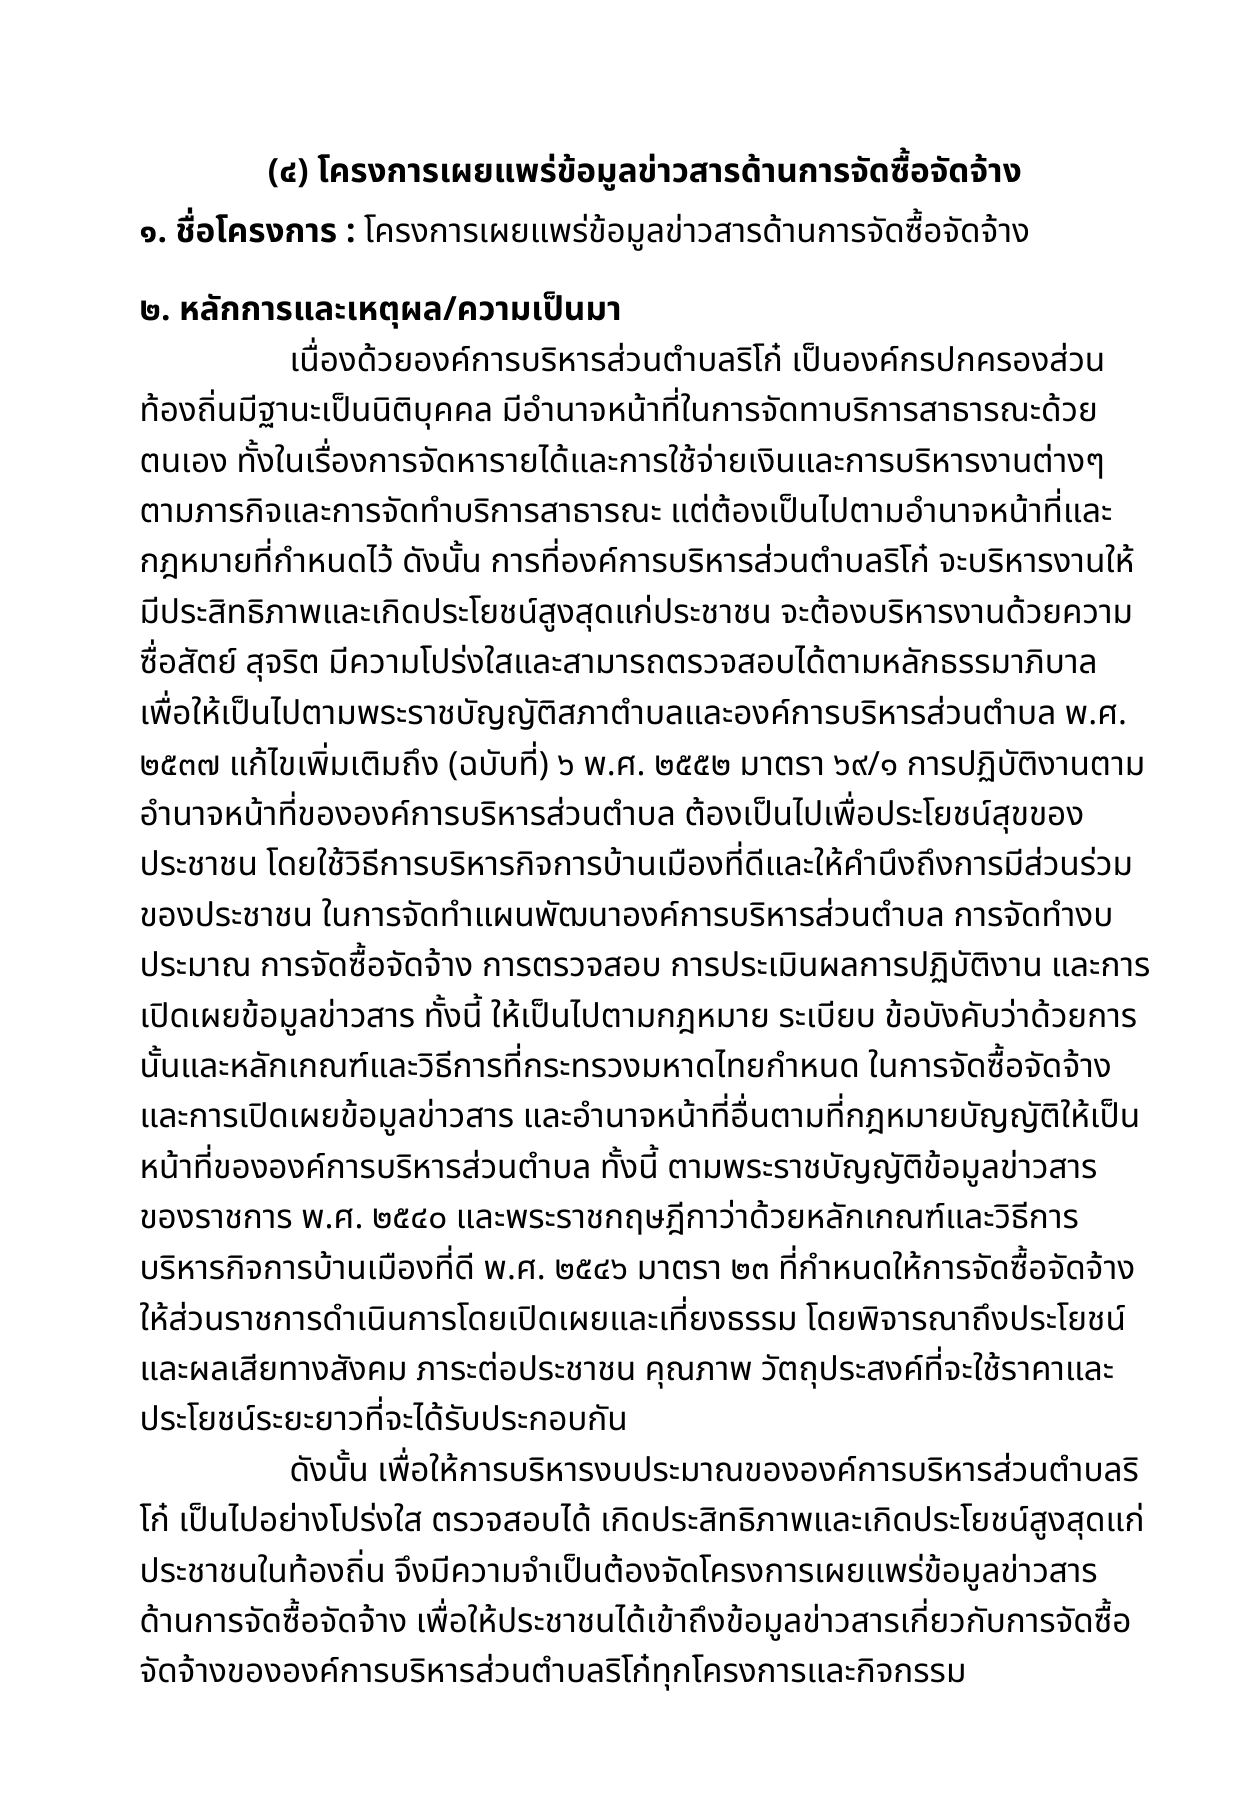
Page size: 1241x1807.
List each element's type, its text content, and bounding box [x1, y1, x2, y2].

text เนื่องด้วยองค์การบริหารส่วนตำบลริโก๋ เป็นองค์กรปกครองส่วนท้องถิ่นมีฐานะเป็นนิติบุคคล มีอำนาจหน้าที่ในการจัดทาบริการสาธารณะด้วยตนเอง ทั้งในเรื่องการจัดหารายได้และการใช้จ่ายเงินและการบริหารงานต่างๆ ตามภารกิจและการจัดทำบริการสาธารณะ แต่ต้องเป็นไปตามอำนาจหน้าที่และกฎหมายที่กำหนดไว้ ดังนั้น การที่องค์การบริหารส่วนตำบลริโก๋ จะบริหารงานให้มีประสิทธิภาพและเกิดประโยชน์สูงสุดแก่ประชาชน จะต้องบริหารงานด้วยความซื่อสัตย์ สุจริต มีความโปร่งใสและสามารถตรวจสอบได้ตามหลักธรรมาภิบาล เพื่อให้เป็นไปตามพระราชบัญญัติสภาตำบลและองค์การบริหารส่วนตำบล พ.ศ. ๒๕๓๗ แก้ไขเพิ่มเติมถึง (ฉบับที่) ๖ พ.ศ. ๒๕๕๒ มาตรา ๖๙/๑ การปฏิบัติงานตามอำนาจหน้าที่ขององค์การบริหารส่วนตำบล ต้องเป็นไปเพื่อประโยชน์สุขของประชาชน โดยใช้วิธีการบริหารกิจการบ้านเมืองที่ดีและให้คำนึงถึงการมีส่วนร่วมของประชาชน ในการจัดทำแผนพัฒนาองค์การบริหารส่วนตำบล การจัดทำงบประมาณ การจัดซื้อจัดจ้าง การตรวจสอบ การประเมินผลการปฏิบัติงาน และการเปิดเผยข้อมูลข่าวสาร ทั้งนี้ ให้เป็นไปตามกฎหมาย ระเบียบ ข้อบังคับว่าด้วยการนั้นและหลักเกณฑ์และวิธีการที่กระทรวงมหาดไทยกำหนด ในการจัดซื้อจัดจ้างและการเปิดเผยข้อมูลข่าวสาร และอำนาจหน้าที่อื่นตามที่กฎหมายบัญญัติให้เป็นหน้าที่ขององค์การบริหารส่วนตำบล ทั้งนี้ ตามพระราชบัญญัติข้อมูลข่าวสารของราชการ พ.ศ. ๒๕๔๐ และพระราชกฤษฎีกาว่าด้วยหลักเกณฑ์และวิธีการบริหารกิจการบ้านเมืองที่ดี พ.ศ. ๒๕๔๖ มาตรา ๒๓ ที่กำหนดให้การจัดซื้อจัดจ้างให้ส่วนราชการดำเนินการโดยเปิดเผยและเที่ยงธรรม โดยพิจารณาถึงประโยชน์และผลเสียทางสังคม ภาระต่อประชาชน คุณภาพ วัตถุประสงค์ที่จะใช้ราคาและประโยชน์ระยะยาวที่จะได้รับประกอบกัน [139, 336, 1151, 1446]
text (๔) โครงการเผยแพร่ข้อมูลข่าวสารด้านการจัดซื้อจัดจ้าง [139, 147, 1151, 198]
text ดังนั้น เพื่อให้การบริหารงบประมาณขององค์การบริหารส่วนตำบลริโก๋ เป็นไปอย่างโปร่งใส ตรวจสอบได้ เกิดประสิทธิภาพและเกิดประโยชน์สูงสุดแก่ประชาชนในท้องถิ่น จึงมีความจำเป็นต้องจัดโครงการเผยแพร่ข้อมูลข่าวสารด้านการจัดซื้อจัดจ้าง เพื่อให้ประชาชนได้เข้าถึงข้อมูลข่าวสารเกี่ยวกับการจัดซื้อจัดจ้างขององค์การบริหารส่วนตำบลริโก๋ทุกโครงการและกิจกรรม [139, 1446, 1151, 1698]
text ๑. ชื่อโครงการ : โครงการเผยแพร่ข้อมูลข่าวสารด้านการจัดซื้อจัดจ้าง [139, 206, 1151, 257]
text ๒. หลักการและเหตุผล/ความเป็นมา [139, 285, 1151, 336]
